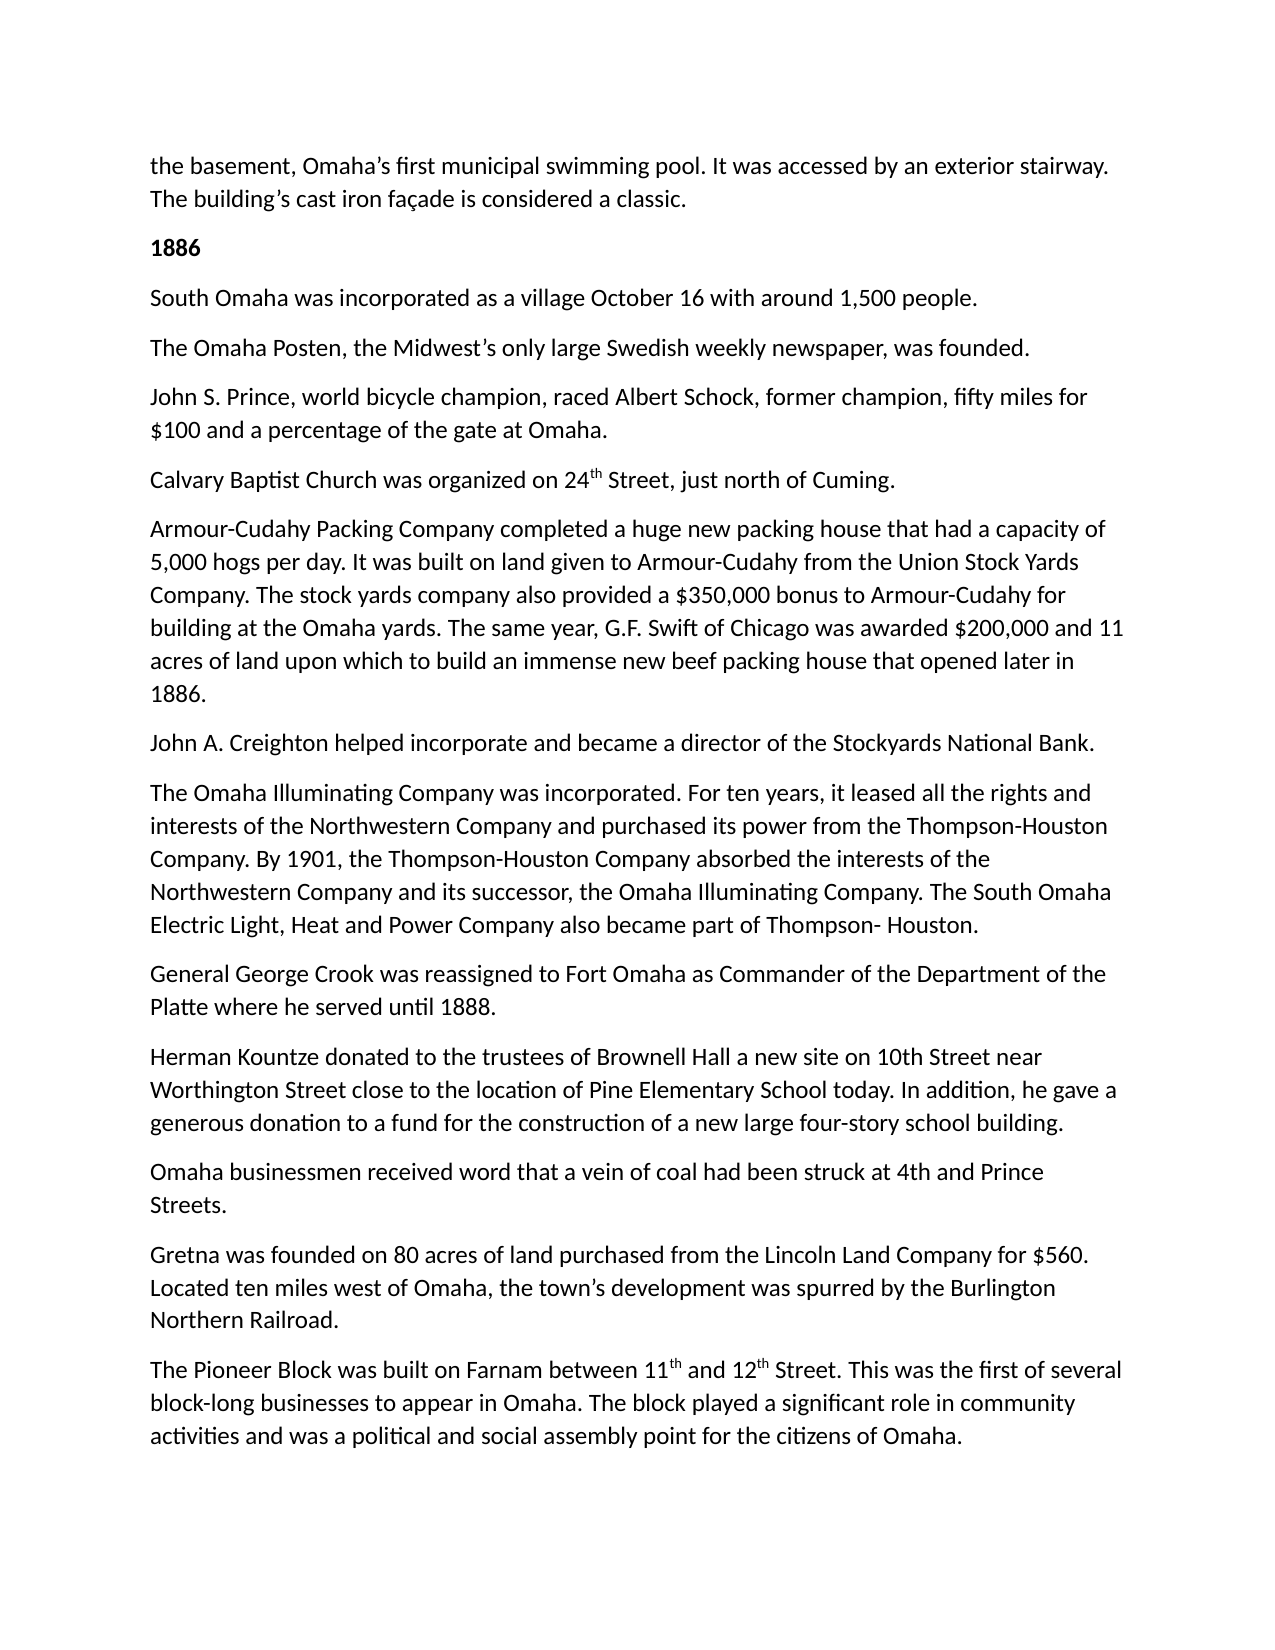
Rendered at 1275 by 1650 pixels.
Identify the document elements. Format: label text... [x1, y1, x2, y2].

text 1886 [150, 232, 1125, 263]
text Armour-Cudahy Packing Company completed a huge new packing house that had a capacity of 5,000 hogs per day. It was built on land given to Armour-Cudahy from the Union Stock Yards Company. The stock yards company also provided a $350,000 bonus to Armour-Cudahy for building at the Omaha yards. The same year, G.F. Swift of Chicago was awarded $200,000 and 11 acres of land upon which to build an immense new beef packing house that opened later in 1886. [150, 513, 1125, 708]
text Gretna was founded on 80 acres of land purchased from the Lincoln Land Company for $560. Located ten miles west of Omaha, the town’s development was spurred by the Burlington Northern Railroad. [150, 1239, 1125, 1335]
text John S. Prince, world bicycle champion, raced Albert Schock, former champion, fifty miles for $100 and a percentage of the gate at Omaha. [150, 381, 1125, 445]
text South Omaha was incorporated as a village October 16 with around 1,500 people. [150, 282, 1125, 313]
text General George Crook was reassigned to Fort Omaha as Commander of the Department of the Platte where he served until 1888. [150, 958, 1125, 1022]
text Calvary Baptist Church was organized on 24th Street, just north of Cuming. [150, 464, 1125, 494]
text John A. Creighton helped incorporate and became a director of the Stockyards National Bank. [150, 727, 1125, 758]
text The Pioneer Block was built on Farnam between 11th and 12th Street. This was the first of several block-long businesses to appear in Omaha. The block played a significant role in community activities and was a political and social assembly point for the citizens of Omaha. [150, 1354, 1125, 1451]
text Omaha businessmen received word that a vein of coal had been struck at 4th and Prince Streets. [150, 1156, 1125, 1220]
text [150, 150, 1125, 213]
text Herman Kountze donated to the trustees of Brownell Hall a new site on 10th Street near Worthington Street close to the location of Pine Elementary School today. In addition, he gave a generous donation to a fund for the construction of a new large four-story school building. [150, 1041, 1125, 1137]
text The Omaha Posten, the Midwest’s only large Swedish weekly newspaper, was founded. [150, 332, 1125, 362]
text The Omaha Illuminating Company was incorporated. For ten years, it leased all the rights and interests of the Northwestern Company and purchased its power from the Thompson-Houston Company. By 1901, the Thompson-Houston Company absorbed the interests of the Northwestern Company and its successor, the Omaha Illuminating Company. The South Omaha Electric Light, Heat and Power Company also became part of Thompson- Houston. [150, 777, 1125, 939]
